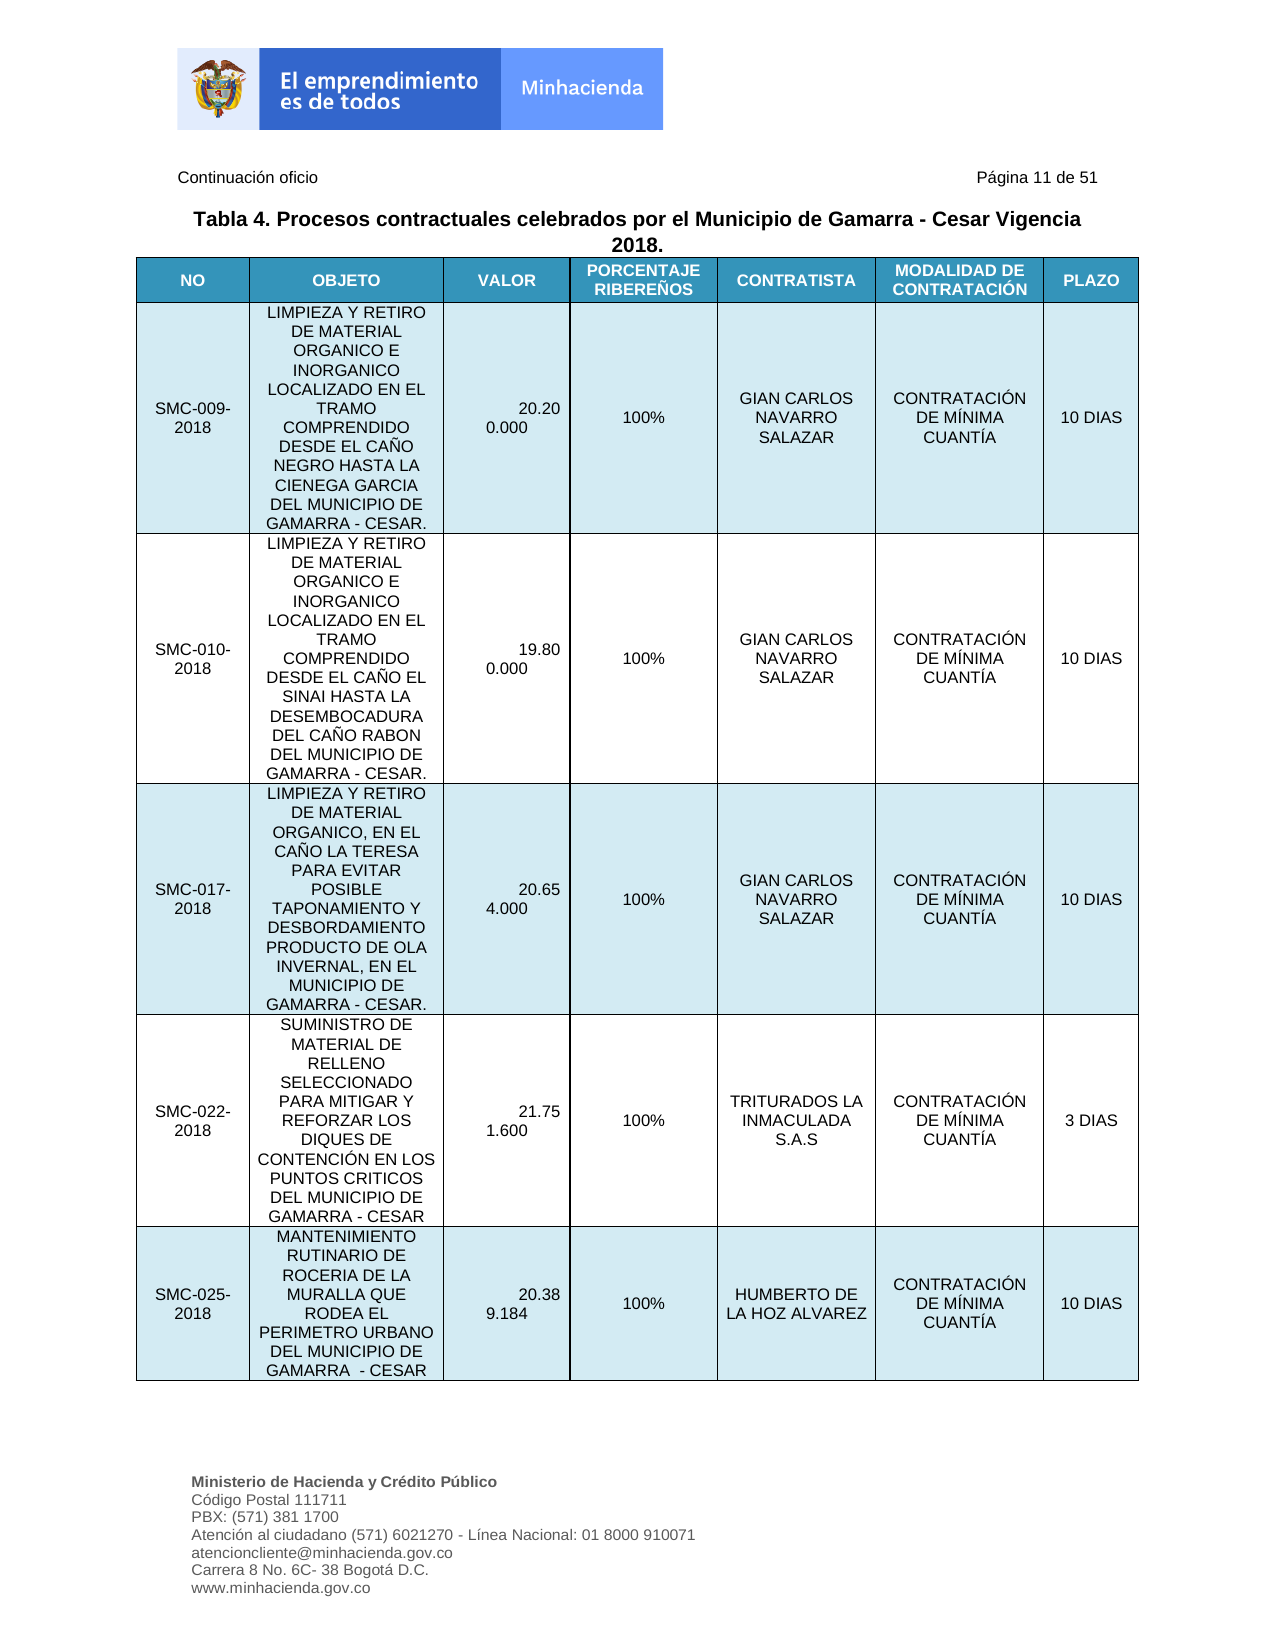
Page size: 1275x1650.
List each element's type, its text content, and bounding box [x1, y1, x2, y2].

table_cell GIAN CARLOS NAVARRO SALAZAR [718, 303, 875, 533]
table_header OBJETO [250, 258, 443, 302]
table_cell 19.800.000 [444, 534, 569, 783]
table_cell SMC-022-2018 [137, 1015, 249, 1226]
table_cell 20.654.000 [444, 784, 569, 1014]
table_cell TRITURADOS LA INMACULADA S.A.S [718, 1015, 875, 1226]
table_cell SMC-010-2018 [137, 534, 249, 783]
table_cell GIAN CARLOS NAVARRO SALAZAR [718, 784, 875, 1014]
picture [177, 29, 664, 149]
table_header PLAZO [1044, 258, 1138, 302]
table_cell 3 DIAS [1044, 1015, 1138, 1226]
table_cell 100% [571, 1015, 717, 1226]
table_cell LIMPIEZA Y RETIRO DE MATERIAL ORGANICO E INORGANICO LOCALIZADO EN EL TRAMO COMPRENDIDO DESDE EL CAÑO NEGRO HASTA LA CIENEGA GARCIA DEL MUNICIPIO DE GAMARRA - CESAR. [250, 303, 443, 533]
table_cell 10 DIAS [1044, 1227, 1138, 1380]
table_cell LIMPIEZA Y RETIRO DE MATERIAL ORGANICO E INORGANICO LOCALIZADO EN EL TRAMO COMPRENDIDO DESDE EL CAÑO EL SINAI HASTA LA DESEMBOCADURA DEL CAÑO RABON DEL MUNICIPIO DE GAMARRA - CESAR. [250, 534, 443, 783]
table_cell 20.200.000 [444, 303, 569, 533]
table_cell SMC-009-2018 [137, 303, 249, 533]
table_cell 100% [571, 303, 717, 533]
table_cell 20.389.184 [444, 1227, 569, 1380]
table_cell GIAN CARLOS NAVARRO SALAZAR [718, 534, 875, 783]
table_cell 10 DIAS [1044, 534, 1138, 783]
table_cell 10 DIAS [1044, 303, 1138, 533]
table_cell 21.751.600 [444, 1015, 569, 1226]
table_cell CONTRATACIÓN DE MÍNIMA CUANTÍA [876, 1015, 1043, 1226]
table_cell 100% [571, 1227, 717, 1380]
table_header VALOR [444, 258, 569, 302]
table_header NO [137, 258, 249, 302]
table_cell SMC-025-2018 [137, 1227, 249, 1380]
table_cell MANTENIMIENTO RUTINARIO DE ROCERIA DE LA MURALLA QUE RODEA EL PERIMETRO URBANO DEL MUNICIPIO DE GAMARRA - CESAR [250, 1227, 443, 1380]
table_header MODALIDAD DE CONTRATACIÓN [876, 258, 1043, 302]
text Tabla 4. Procesos contractuales celebrados por el Municipio de Gamarra - Cesar Vigencia 2018. [177, 207, 1098, 257]
table_cell SUMINISTRO DE MATERIAL DE RELLENO SELECCIONADO PARA MITIGAR Y REFORZAR LOS DIQUES DE CONTENCIÓN EN LOS PUNTOS CRITICOS DEL MUNICIPIO DE GAMARRA - CESAR [250, 1015, 443, 1226]
table_cell CONTRATACIÓN DE MÍNIMA CUANTÍA [876, 1227, 1043, 1380]
table_cell 100% [571, 534, 717, 783]
table_cell CONTRATACIÓN DE MÍNIMA CUANTÍA [876, 303, 1043, 533]
table_cell CONTRATACIÓN DE MÍNIMA CUANTÍA [876, 784, 1043, 1014]
table_header PORCENTAJE RIBEREÑOS [571, 258, 717, 302]
table_cell 100% [571, 784, 717, 1014]
table_cell SMC-017-2018 [137, 784, 249, 1014]
table_header CONTRATISTA [718, 258, 875, 302]
table_cell 10 DIAS [1044, 784, 1138, 1014]
table_cell LIMPIEZA Y RETIRO DE MATERIAL ORGANICO, EN EL CAÑO LA TERESA PARA EVITAR POSIBLE TAPONAMIENTO Y DESBORDAMIENTO PRODUCTO DE OLA INVERNAL, EN EL MUNICIPIO DE GAMARRA - CESAR. [250, 784, 443, 1014]
table_cell CONTRATACIÓN DE MÍNIMA CUANTÍA [876, 534, 1043, 783]
table_cell HUMBERTO DE LA HOZ ALVAREZ [718, 1227, 875, 1380]
